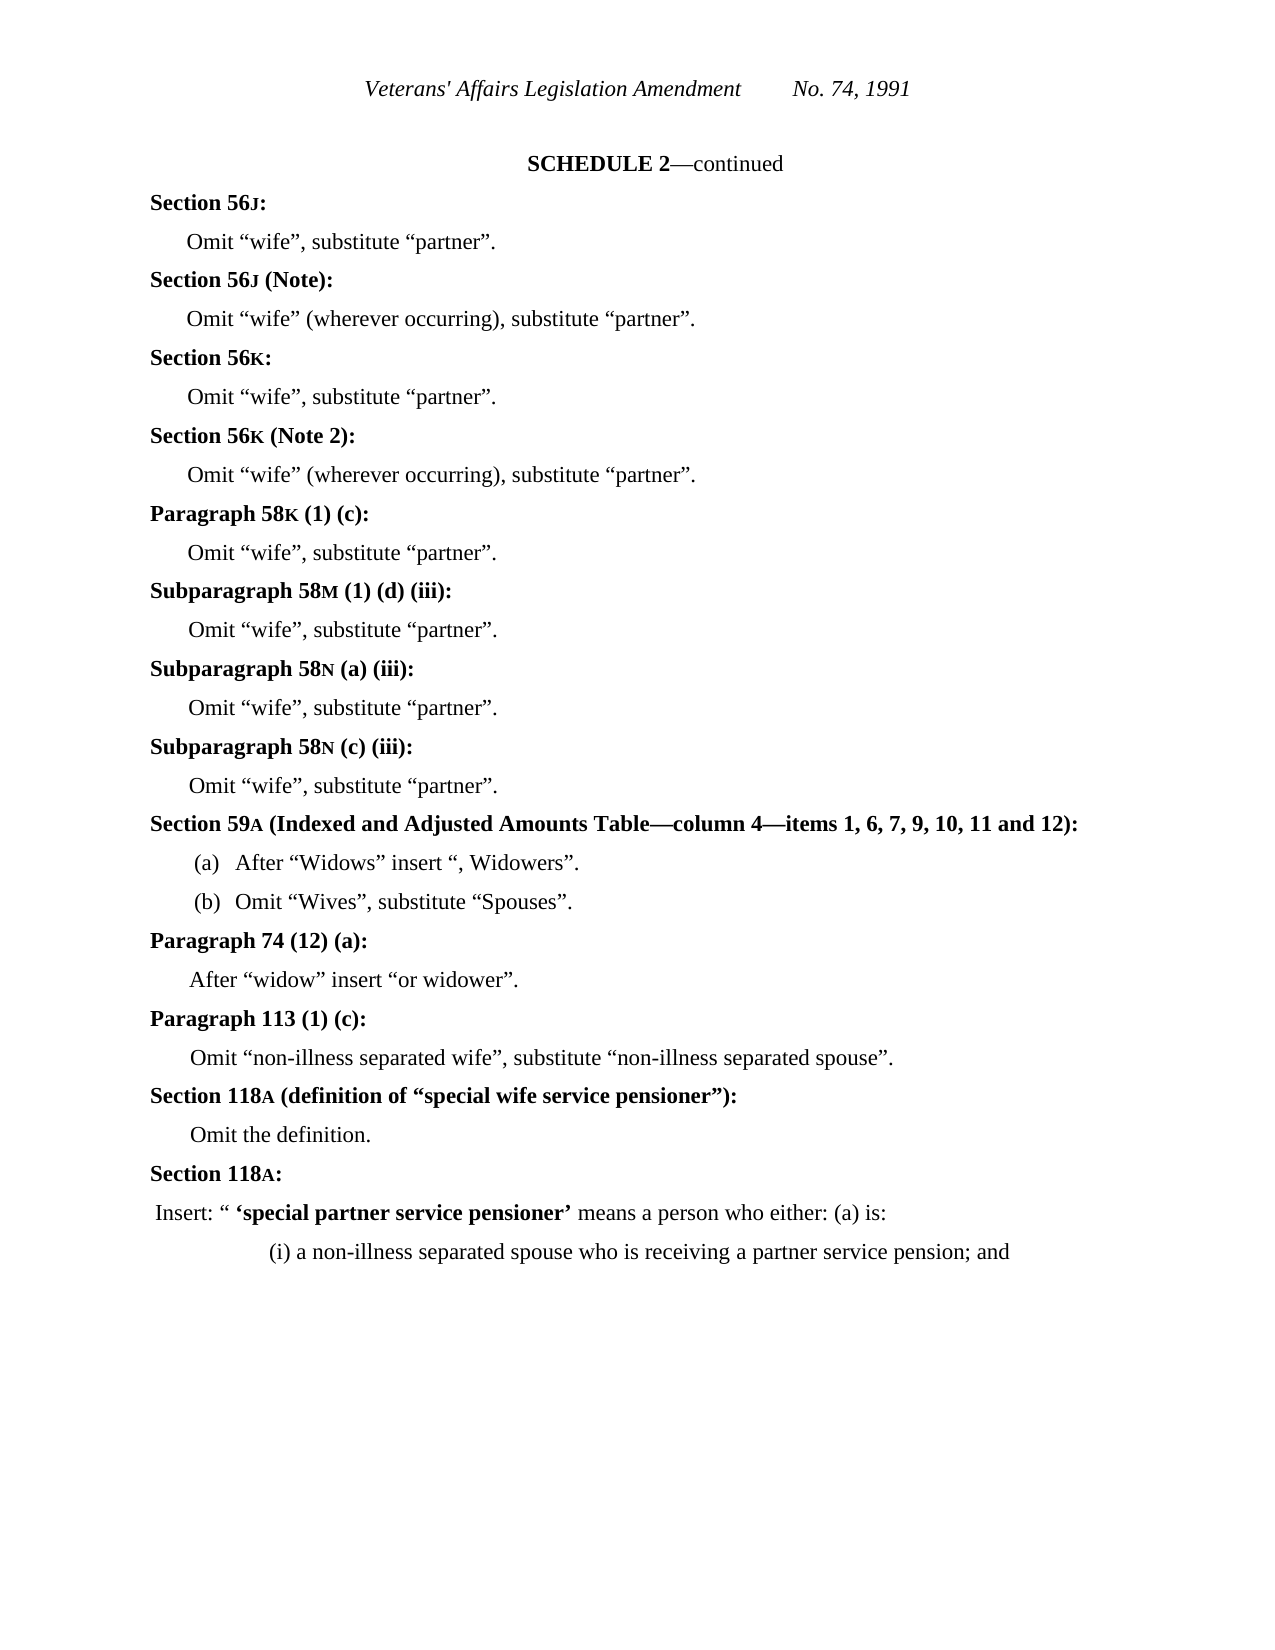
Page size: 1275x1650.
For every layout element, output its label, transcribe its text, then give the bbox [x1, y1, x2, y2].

text Subparagraph 58m (1) (d) (iii): [150, 577, 1125, 604]
text Section 118a (definition of “special wife service pensioner”): [150, 1082, 1125, 1109]
text Omit “non-illness separated wife”, substitute “non-illness separated spouse”. [154, 1044, 1125, 1070]
text Omit “wife”, substitute “partner”. [188, 694, 1125, 720]
text Section 59a (Indexed and Adjusted Amounts Table—column 4—items 1, 6, 7, 9, 10, 11 and 12): [150, 811, 1125, 837]
text Omit “wife”, substitute “partner”. [188, 772, 1125, 798]
text Paragraph 74 (12) (a): [150, 927, 1125, 953]
list Omit “Wives”, substitute “Spouses”. [194, 888, 1125, 914]
text Paragraph 58k (1) (c): [150, 500, 1125, 526]
text SCHEDULE 2—continued [190, 150, 1121, 176]
text Omit “wife” (wherever occurring), substitute “partner”. [186, 305, 1125, 332]
text Section 56j: [150, 189, 1125, 215]
text (i) a non-illness separated spouse who is receiving a partner service pension; and [269, 1238, 1125, 1264]
text Paragraph 113 (1) (c): [150, 1005, 1125, 1031]
text After “widow” insert “or widower”. [189, 966, 1125, 992]
list After “Widows” insert “, Widowers”. [194, 849, 1125, 876]
text Omit “wife” (wherever occurring), substitute “partner”. [187, 461, 1125, 487]
text Omit “wife”, substitute “partner”. [187, 383, 1125, 409]
text Omit “wife”, substitute “partner”. [187, 538, 1125, 565]
text Section 118a: [150, 1160, 1125, 1187]
text Omit “wife”, substitute “partner”. [188, 616, 1125, 643]
text Omit the definition. [190, 1121, 1125, 1148]
text Section 56j (Note): [150, 267, 1125, 293]
text Insert: “ ‘special partner service pensioner’ means a person who either: (a) is: [155, 1199, 1077, 1225]
text Subparagraph 58n (a) (iii): [150, 655, 1125, 681]
text Omit “wife”, substitute “partner”. [186, 228, 1125, 254]
text Section 56k (Note 2): [150, 422, 1125, 448]
text Section 56k: [150, 344, 1125, 371]
text Subparagraph 58n (c) (iii): [150, 733, 1125, 759]
